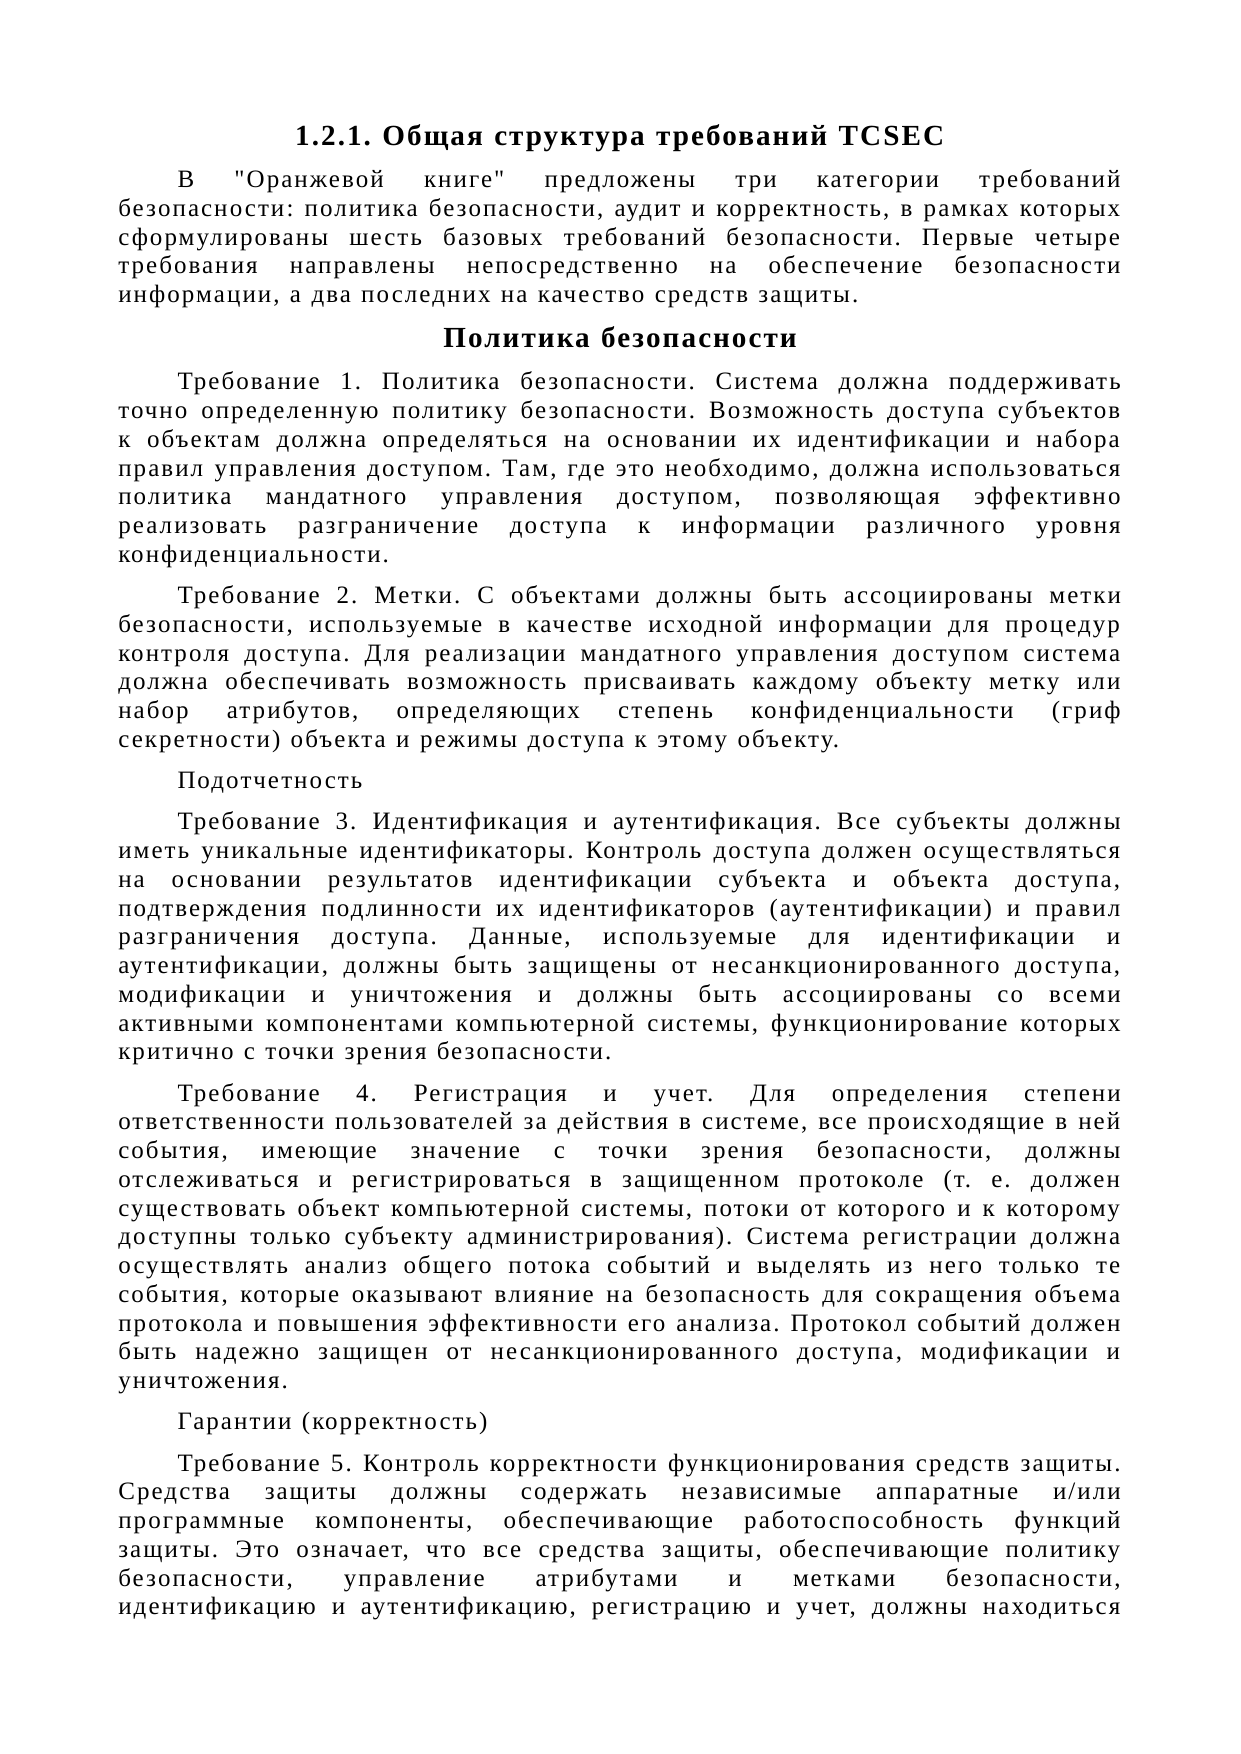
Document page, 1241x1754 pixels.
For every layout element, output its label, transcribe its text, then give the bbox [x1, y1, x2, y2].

text Гарантии (корректность) [118, 1406, 1122, 1435]
text 1.2.1. Общая структура требований TCSEC [118, 118, 1122, 152]
text Политика безопасности [118, 320, 1122, 354]
text Требование 4. Регистрация и учет. Для определения степени ответственности пользователей за действия в системе, все происходящие в ней события, имеющие значение с точки зрения безопасности, должны отслеживаться и регистрироваться в защищенном протоколе (т. е. должен существовать объект компьютерной системы, потоки от которого и к которому доступны только субъекту администрирования). Система регистрации должна осуществлять анализ общего потока событий и выделять из него только те события, которые оказывают влияние на безопасность для сокращения объема протокола и повышения эффективности его анализа. Протокол событий должен быть надежно защищен от несанкционированного доступа, модификации и уничтожения. [118, 1078, 1122, 1394]
text Требование 3. Идентификация и аутентификация. Все субъекты должны иметь уникальные идентификаторы. Контроль доступа должен осуществляться на основании результатов идентификации субъекта и объекта доступа, подтверждения подлинности их идентификаторов (аутентификации) и правил разграничения доступа. Данные, используемые для идентификации и аутентификации, должны быть защищены от несанкционированного доступа, модификации и уничтожения и должны быть ассоциированы со всеми активными компонентами компьютерной системы, функционирование которых критично с точки зрения безопасности. [118, 806, 1122, 1065]
text В "Оранжевой книге" предложены три категории требований безопасности: политика безопасности, аудит и корректность, в рамках которых сформулированы шесть базовых требований безопасности. Первые четыре требования направлены непосредственно на обеспечение безопасности информации, а два последних на качество средств защиты. [118, 164, 1122, 308]
text Подотчетность [118, 765, 1122, 794]
text Требование 2. Метки. С объектами должны быть ассоциированы метки безопасности, используемые в качестве исходной информации для процедур контроля доступа. Для реализации мандатного управления доступом система должна обеспечивать возможность присваивать каждому объекту метку или набор атрибутов, определяющих степень конфиденциальности (гриф секретности) объекта и режимы доступа к этому объекту. [118, 580, 1122, 753]
text Требование 1. Политика безопасности. Система должна поддерживать точно определенную политику безопасности. Возможность доступа субъектов к объектам должна определяться на основании их идентификации и набора правил управления доступом. Там, где это необходимо, должна использоваться политика мандатного управления доступом, позволяющая эффективно реализовать разграничение доступа к информации различного уровня конфиденциальности. [118, 366, 1122, 568]
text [118, 1448, 1122, 1620]
